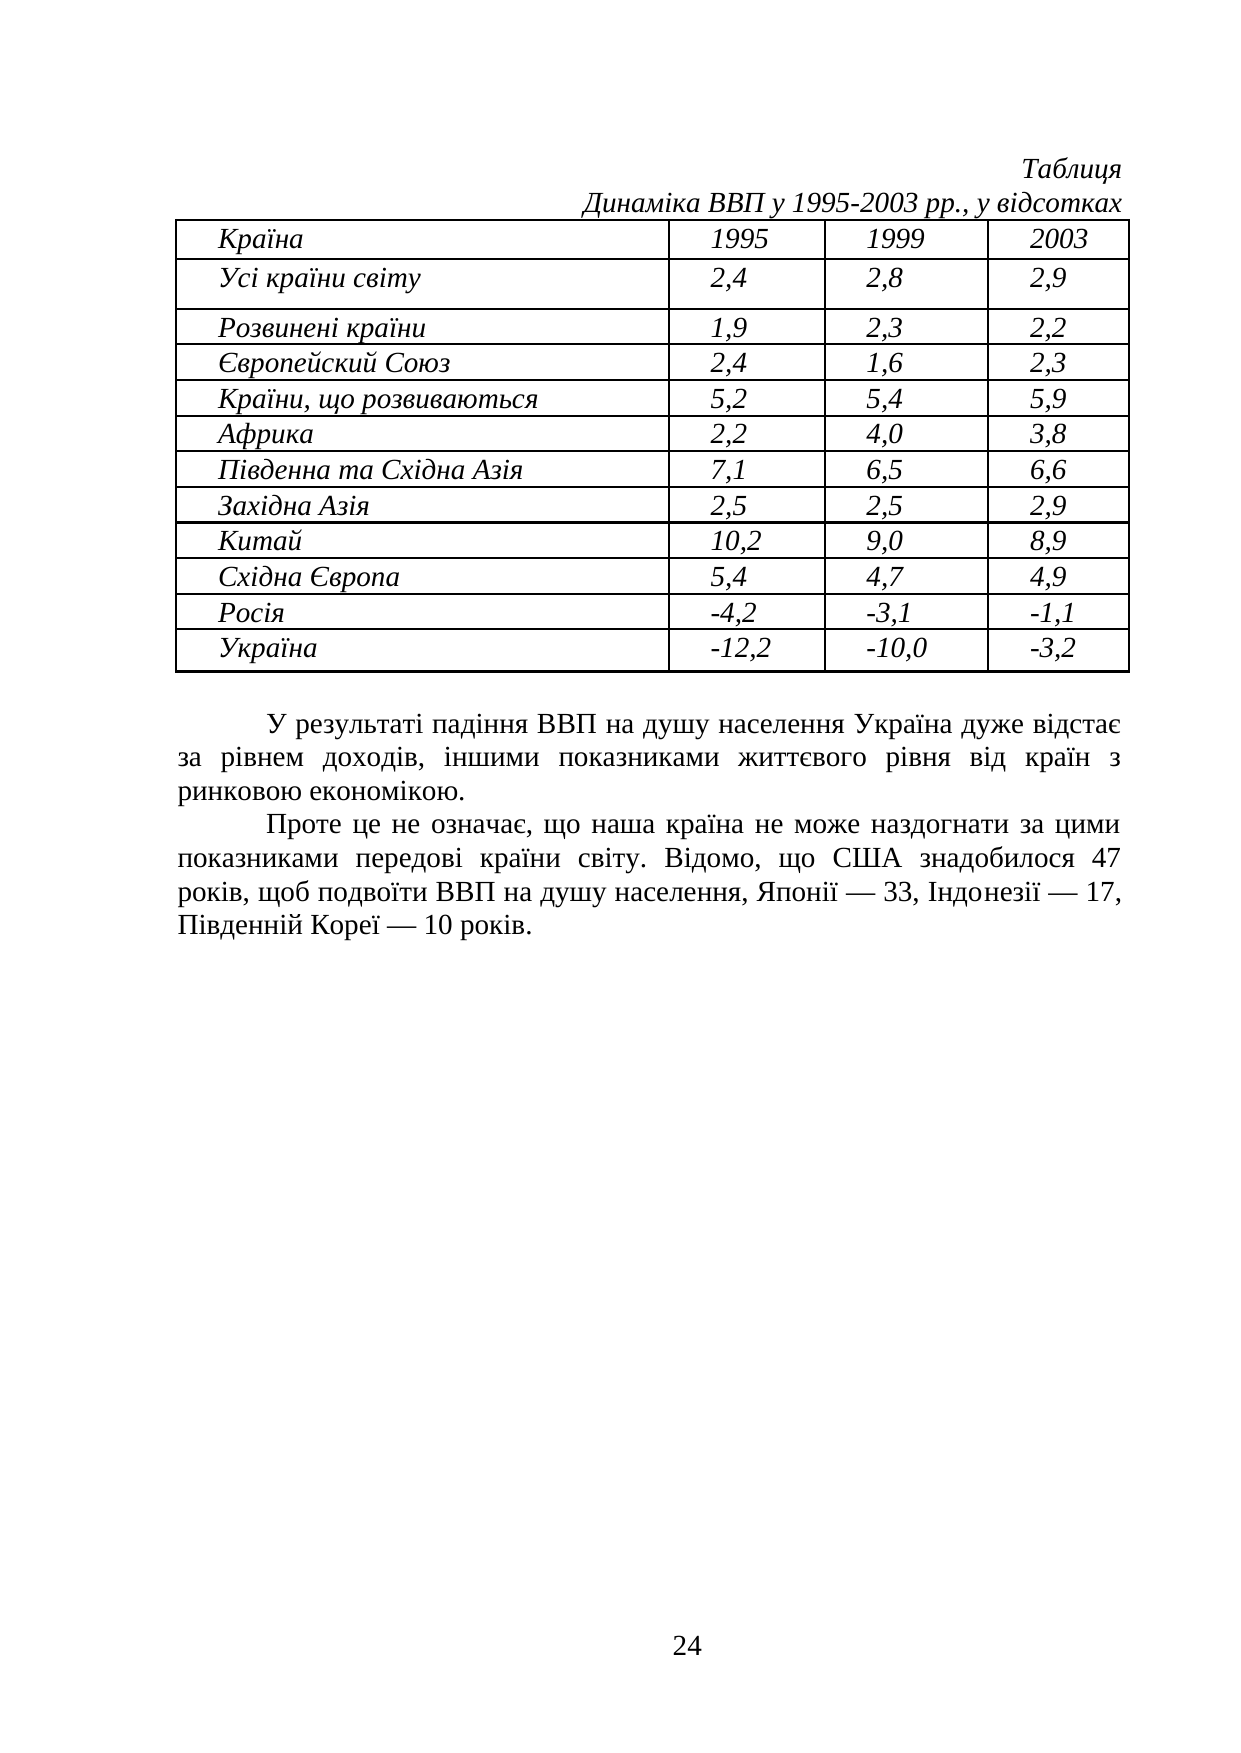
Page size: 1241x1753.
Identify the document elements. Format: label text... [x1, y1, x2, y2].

table_cell 5,4 [826, 381, 987, 414]
table_cell 2,9 [989, 488, 1128, 521]
table_cell 5,9 [989, 381, 1128, 414]
table_cell 2,4 [670, 260, 824, 308]
table_cell 2,3 [989, 345, 1128, 379]
table_cell Розвинені країни [177, 310, 668, 343]
table_cell -12,2 [670, 630, 824, 670]
text Динаміка ВВП у 1995-2003 pp., у відсотках [177, 185, 1122, 219]
table_cell Країни, що розвиваються [177, 381, 668, 414]
table_cell 9,0 [826, 524, 987, 557]
table_header Країна [177, 221, 668, 258]
table_cell Європейский Союз [177, 345, 668, 379]
table_cell Росія [177, 595, 668, 628]
table_cell -4,2 [670, 595, 824, 628]
table_cell 7,1 [670, 452, 824, 486]
table_cell 2,2 [670, 417, 824, 450]
table_cell 2,4 [670, 345, 824, 379]
text У результаті падіння ВВП на душу населення Україна дуже відстає за рівнем доходів, іншими показниками життєвого рівня від країн з ринковою економікою. [177, 706, 1122, 807]
table_cell 4,0 [826, 417, 987, 450]
text Проте це не означає, що наша країна не може наздогнати за цими показниками передові країни світу. Відомо, що США знадобилося 47 років, щоб подвоїти ВВП на душу населення, Японії — 33, Індонезії — 17, Південній Кореї — 10 років. [177, 807, 1122, 941]
table_cell 5,4 [670, 559, 824, 593]
table_cell 6,6 [989, 452, 1128, 486]
table_cell -3,2 [989, 630, 1128, 670]
table_cell 2,8 [826, 260, 987, 308]
table_cell 2,5 [826, 488, 987, 521]
table_cell Китай [177, 524, 668, 557]
table_cell -1,1 [989, 595, 1128, 628]
table_cell 1,6 [826, 345, 987, 379]
table_cell 1,9 [670, 310, 824, 343]
table_header 2003 [989, 221, 1128, 258]
table_cell Україна [177, 630, 668, 670]
text Таблиця [177, 152, 1122, 185]
table_cell -3,1 [826, 595, 987, 628]
table_cell Східна Європа [177, 559, 668, 593]
table_cell 3,8 [989, 417, 1128, 450]
table_cell 4,7 [826, 559, 987, 593]
table_cell 2,5 [670, 488, 824, 521]
table_cell 6,5 [826, 452, 987, 486]
table_cell 5,2 [670, 381, 824, 414]
table_cell Південна та Східна Азія [177, 452, 668, 486]
table_cell 4,9 [989, 559, 1128, 593]
table_header 1995 [670, 221, 824, 258]
table_cell 2,2 [989, 310, 1128, 343]
table_cell 2,9 [989, 260, 1128, 308]
table_cell 2,3 [826, 310, 987, 343]
table_cell -10,0 [826, 630, 987, 670]
table_cell 10,2 [670, 524, 824, 557]
table_cell Усі країни світу [177, 260, 668, 308]
table_cell Африка [177, 417, 668, 450]
table_cell Західна Азія [177, 488, 668, 521]
table_cell 8,9 [989, 524, 1128, 557]
table_header 1999 [826, 221, 987, 258]
